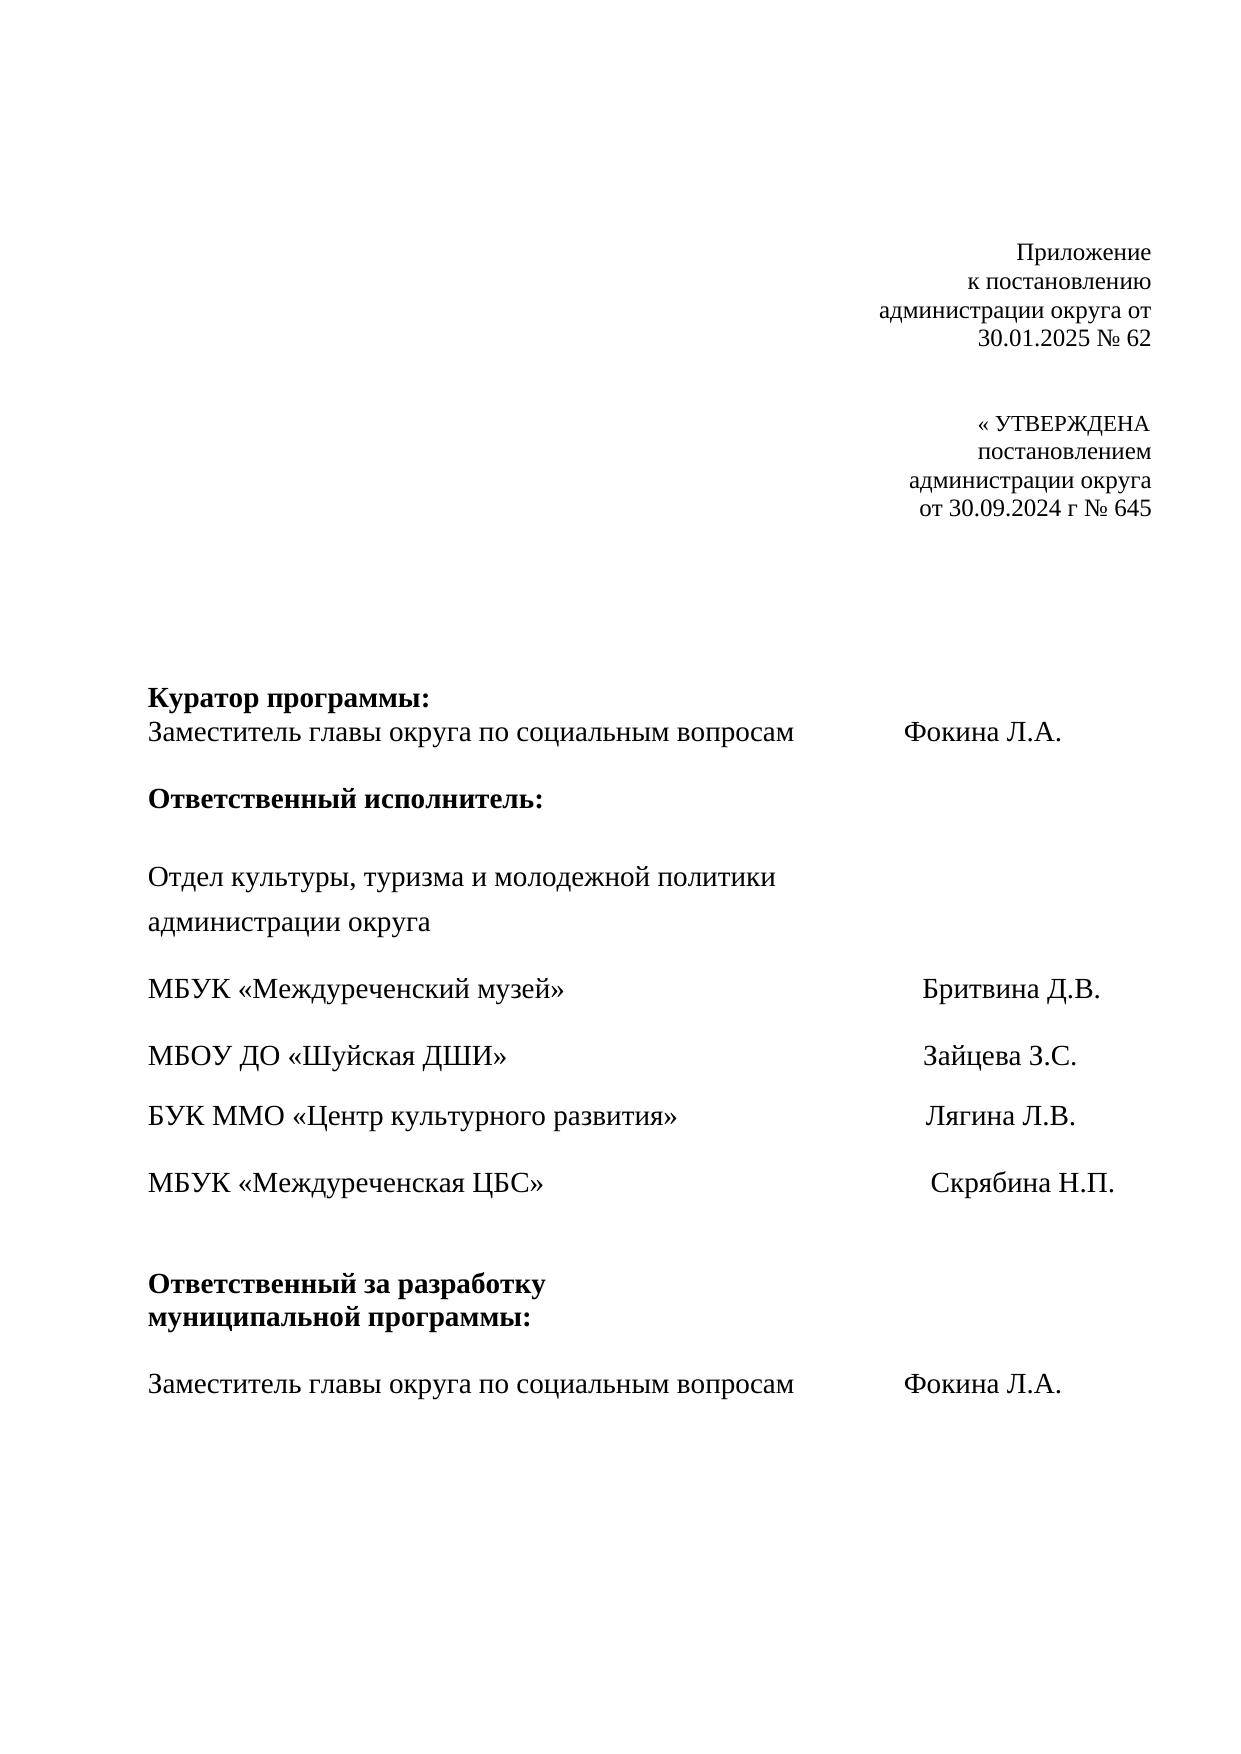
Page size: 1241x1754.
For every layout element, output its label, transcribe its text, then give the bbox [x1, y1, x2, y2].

text Ответственный за разработку [148, 1266, 1152, 1299]
text администрации округа [148, 465, 1152, 493]
text МБОУ ДО «Шуйская ДШИ» Зайцева З.С. [148, 1038, 1152, 1072]
text Заместитель главы округа по социальным вопросам Фокина Л.А. [148, 1366, 1152, 1400]
text Приложение [856, 237, 1151, 266]
text Ответственный исполнитель: [148, 781, 1152, 814]
text Заместитель главы округа по социальным вопросам Фокина Л.А. [148, 714, 1152, 747]
text администрации округа [148, 904, 1143, 937]
text к постановлению администрации округа от 30.01.2025 № 62 [856, 266, 1151, 352]
text МБУК «Междуреченская ЦБС» Скрябина Н.П. [148, 1165, 1152, 1199]
text БУК ММО «Центр культурного развития» Лягина Л.В. [148, 1098, 1152, 1132]
text Куратор программы: [148, 680, 1152, 714]
text от 30.09.2024 г № 645 [148, 493, 1152, 522]
text Отдел культуры, туризма и молодежной политики [148, 859, 1143, 893]
text муниципальной программы: [148, 1299, 1152, 1333]
text « УТВЕРЖДЕНА [148, 410, 1152, 436]
text МБУК «Междуреченский музей» Бритвина Д.В. [148, 971, 1152, 1004]
text постановлением [148, 436, 1152, 465]
